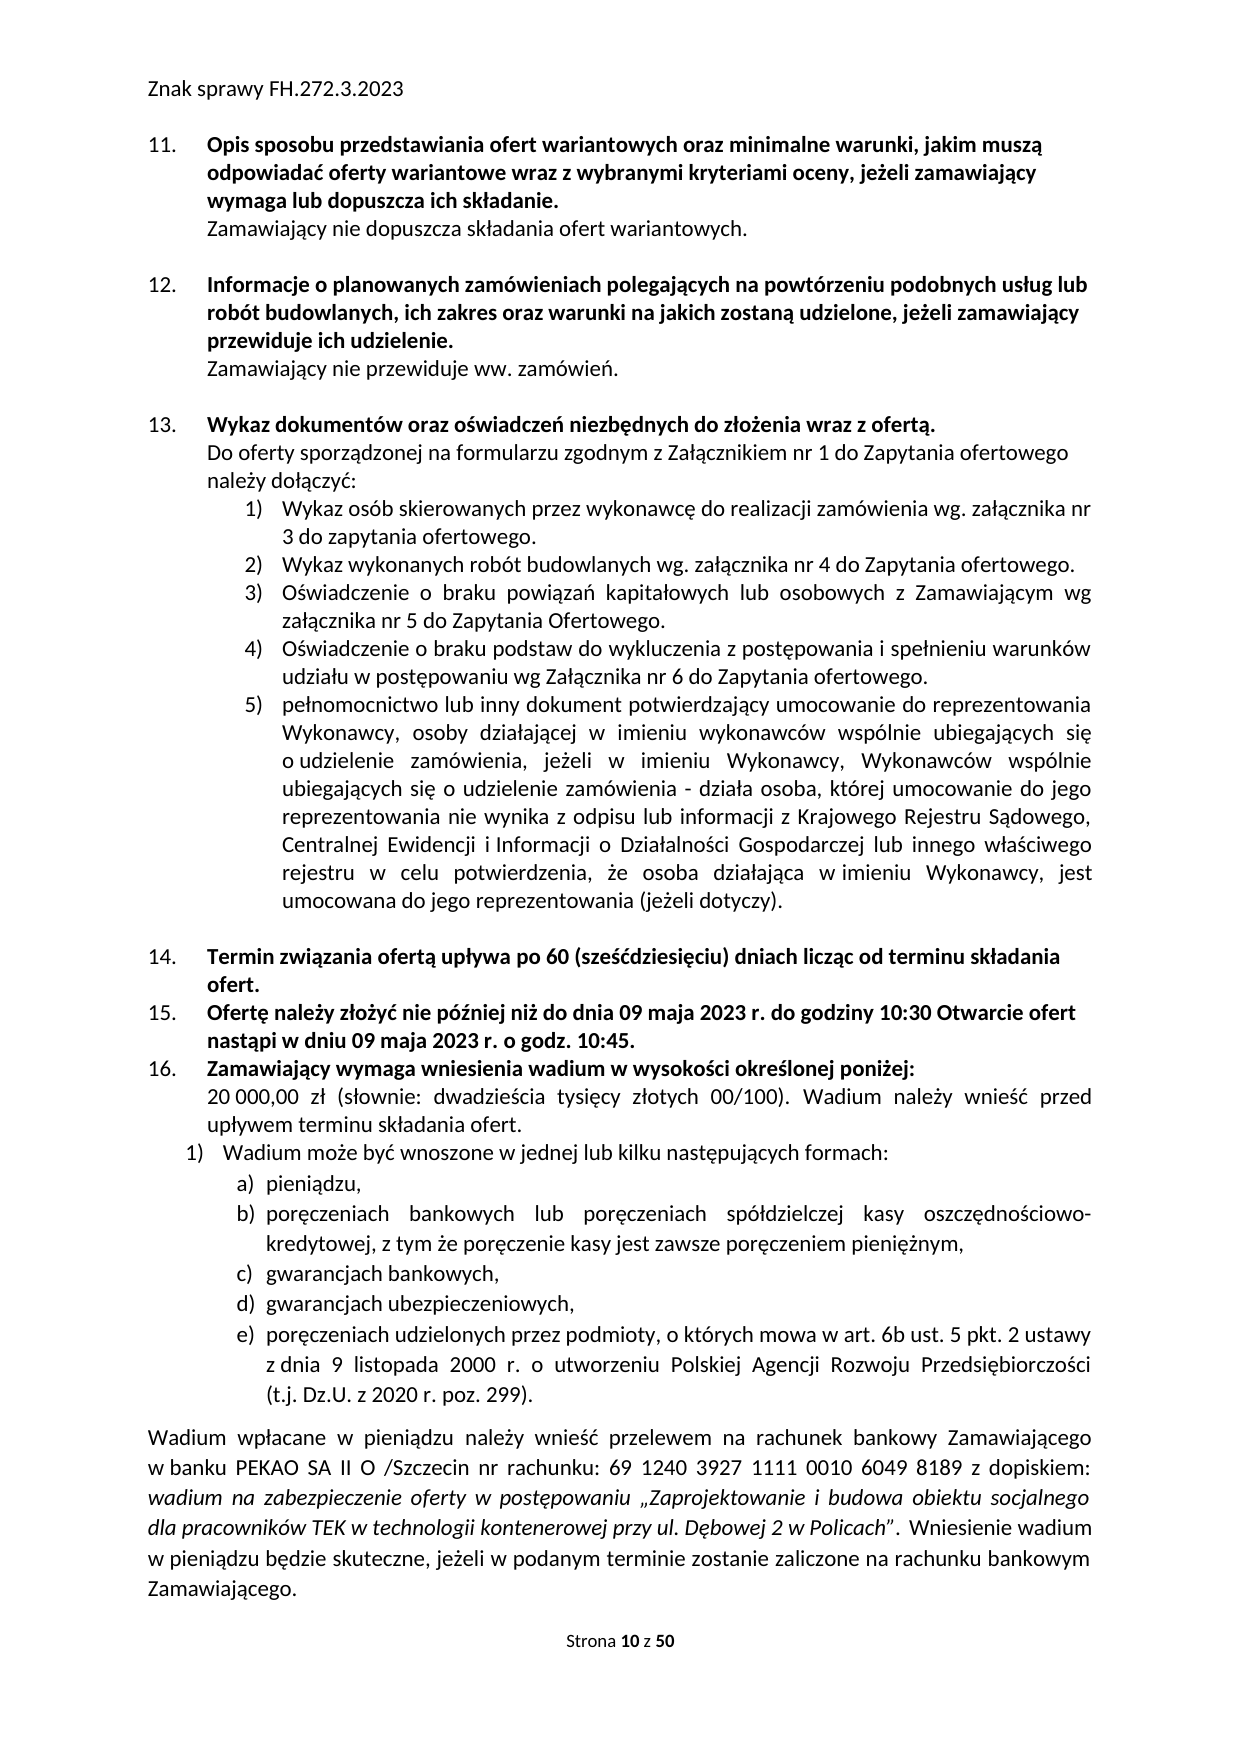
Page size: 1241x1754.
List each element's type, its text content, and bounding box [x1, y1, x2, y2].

list Zamawiający nie dopuszcza składania ofert wariantowych. [207, 214, 1093, 242]
list Oświadczenie o braku podstaw do wykluczenia z postępowania i spełnieniu warunków udziału w postępowaniu wg Załącznika nr 6 do Zapytania ofertowego. [244, 634, 1093, 690]
list Wykaz dokumentów oraz oświadczeń niezbędnych do złożenia wraz z ofertą. [148, 410, 1093, 438]
list Zamawiający nie przewiduje ww. zamówień. [207, 354, 1093, 382]
list Zamawiający wymaga wniesienia wadium w wysokości określonej poniżej: [148, 1054, 1093, 1082]
list Informacje o planowanych zamówieniach polegających na powtórzeniu podobnych usług lub robót budowlanych, ich zakres oraz warunki na jakich zostaną udzielone, jeżeli zamawiający przewiduje ich udzielenie. [148, 270, 1093, 354]
list Ofertę należy złożyć nie później niż do dnia 09 maja 2023 r. do godziny 10:30 Otwarcie ofert nastąpi w dniu 09 maja 2023 r. o godz. 10:45. [148, 998, 1093, 1054]
list Do oferty sporządzonej na formularzu zgodnym z Załącznikiem nr 1 do Zapytania ofertowego należy dołączyć: [207, 438, 1093, 494]
list 20 000,00 zł (słownie: dwadzieścia tysięcy złotych 00/100). Wadium należy wnieść przed upływem terminu składania ofert. [207, 1082, 1093, 1138]
list Wykaz wykonanych robót budowlanych wg. załącznika nr 4 do Zapytania ofertowego. [244, 550, 1093, 578]
list poręczeniach bankowych lub poręczeniach spółdzielczej kasy oszczędnościowo-kredytowej, z tym że poręczenie kasy jest zawsze poręczeniem pieniężnym, [236, 1199, 1093, 1257]
list poręczeniach udzielonych przez podmioty, o których mowa w art. 6b ust. 5 pkt. 2 ustawy z dnia 9 listopada 2000 r. o utworzeniu Polskiej Agencji Rozwoju Przedsiębiorczości (t.j. Dz.U. z 2020 r. poz. 299). [236, 1320, 1093, 1408]
list Oświadczenie o braku powiązań kapitałowych lub osobowych z Zamawiającym wg załącznika nr 5 do Zapytania Ofertowego. [244, 578, 1093, 634]
list pieniądzu, [236, 1169, 1093, 1197]
text Wadium wpłacane w pieniądzu należy wnieść przelewem na rachunek bankowy Zamawiającego w banku PEKAO SA II O /Szczecin nr rachunku: 69 1240 3927 1111 0010 6049 8189 z dopiskiem: wadium na zabezpieczenie oferty w postępowaniu „Zaprojektowanie i budowa obiektu socjalnego dla pracowników TEK w technologii kontenerowej przy ul. Dębowej 2 w Policach”. Wniesienie wadium w pieniądzu będzie skuteczne, jeżeli w podanym terminie zostanie zaliczone na rachunku bankowym Zamawiającego. [148, 1423, 1093, 1602]
list Wadium może być wnoszone w jednej lub kilku następujących formach: [185, 1138, 1093, 1167]
list pełnomocnictwo lub inny dokument potwierdzający umocowanie do reprezentowania Wykonawcy, osoby działającej w imieniu wykonawców wspólnie ubiegających się o udzielenie zamówienia, jeżeli w imieniu Wykonawcy, Wykonawców wspólnie ubiegających się o udzielenie zamówienia - działa osoba, której umocowanie do jego reprezentowania nie wynika z odpisu lub informacji z Krajowego Rejestru Sądowego, Centralnej Ewidencji i Informacji o Działalności Gospodarczej lub innego właściwego rejestru w celu potwierdzenia, że osoba działająca w imieniu Wykonawcy, jest umocowana do jego reprezentowania (jeżeli dotyczy). [244, 690, 1093, 914]
list gwarancjach bankowych, [236, 1259, 1093, 1287]
list Wykaz osób skierowanych przez wykonawcę do realizacji zamówienia wg. załącznika nr 3 do zapytania ofertowego. [244, 494, 1093, 550]
list gwarancjach ubezpieczeniowych, [236, 1289, 1093, 1318]
list Opis sposobu przedstawiania ofert wariantowych oraz minimalne warunki, jakim muszą odpowiadać oferty wariantowe wraz z wybranymi kryteriami oceny, jeżeli zamawiający wymaga lub dopuszcza ich składanie. [148, 130, 1093, 214]
list Termin związania ofertą upływa po 60 (sześćdziesięciu) dniach licząc od terminu składania ofert. [148, 942, 1093, 998]
